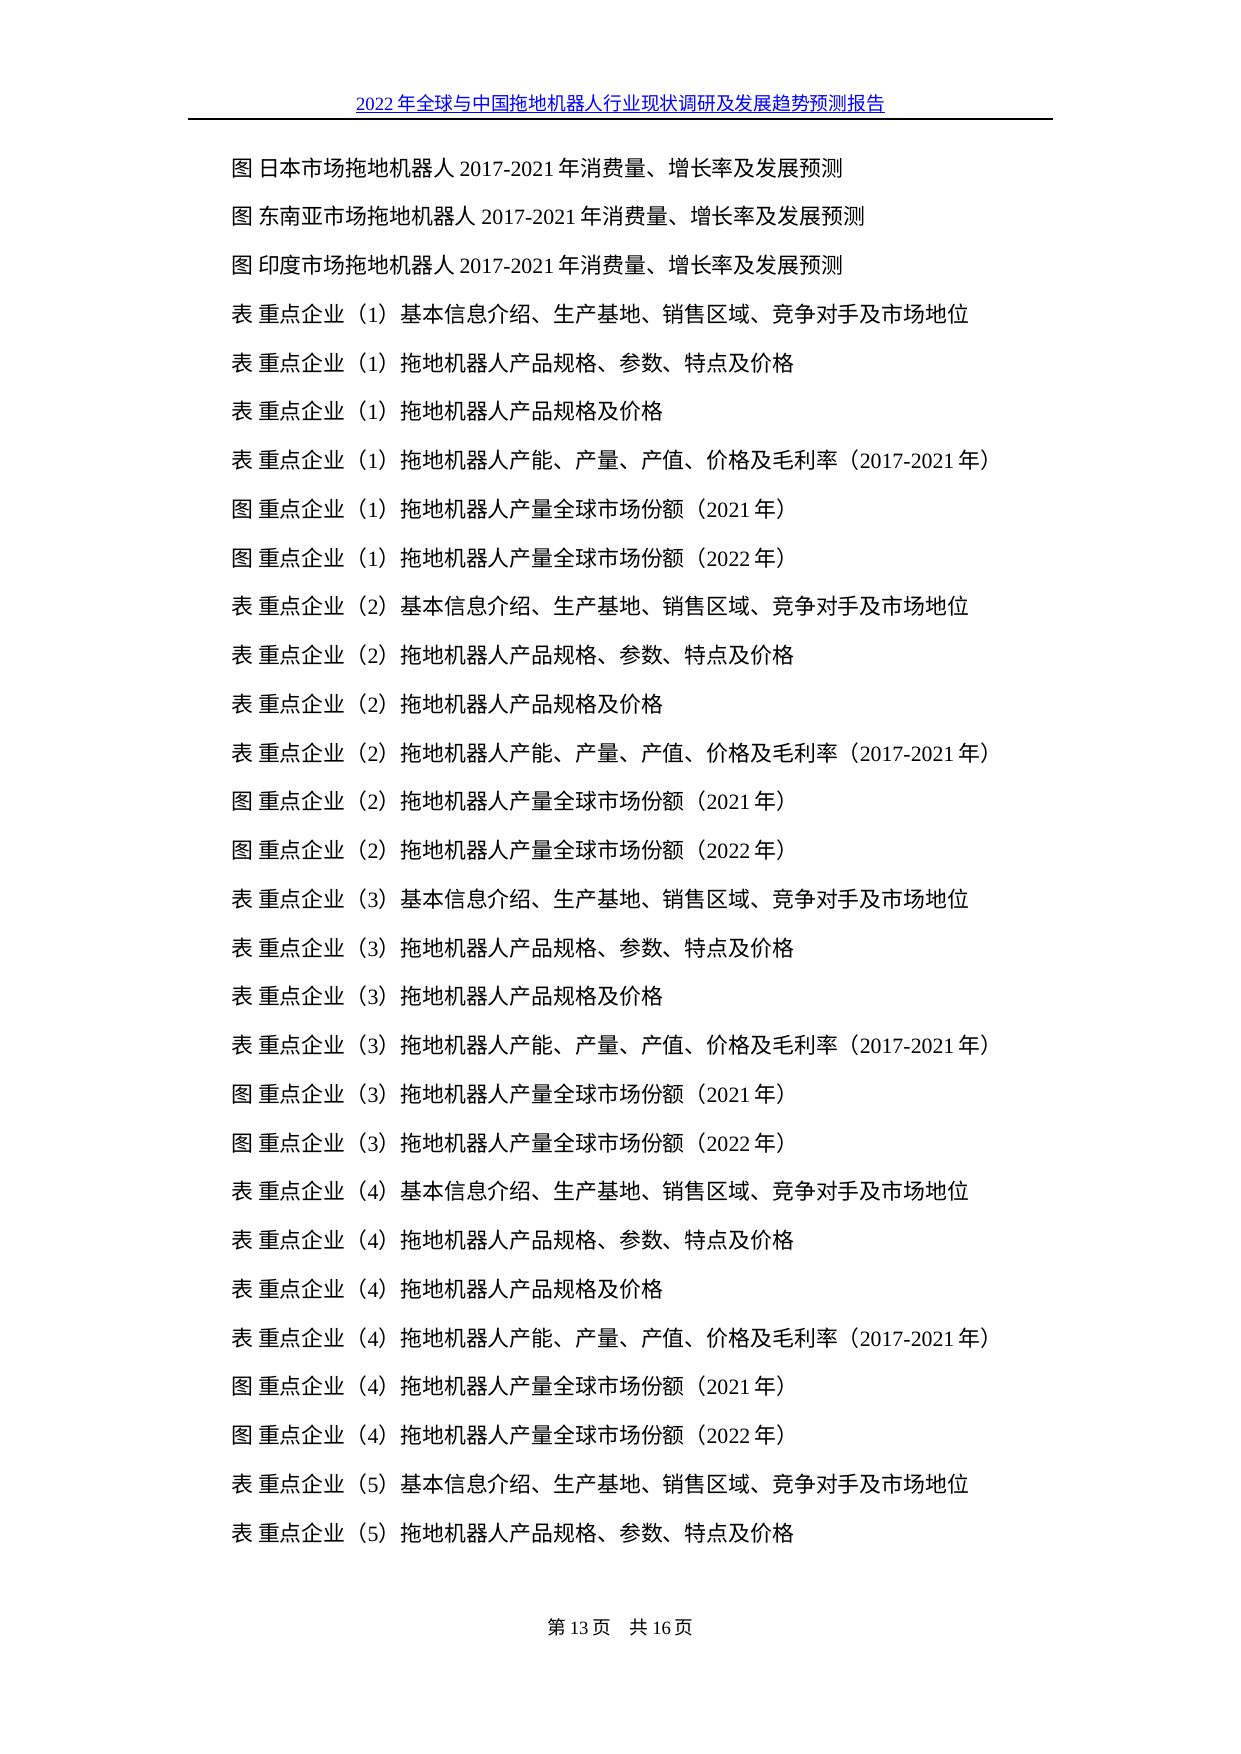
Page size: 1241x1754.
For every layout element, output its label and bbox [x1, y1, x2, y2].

text [187, 150, 1053, 1548]
